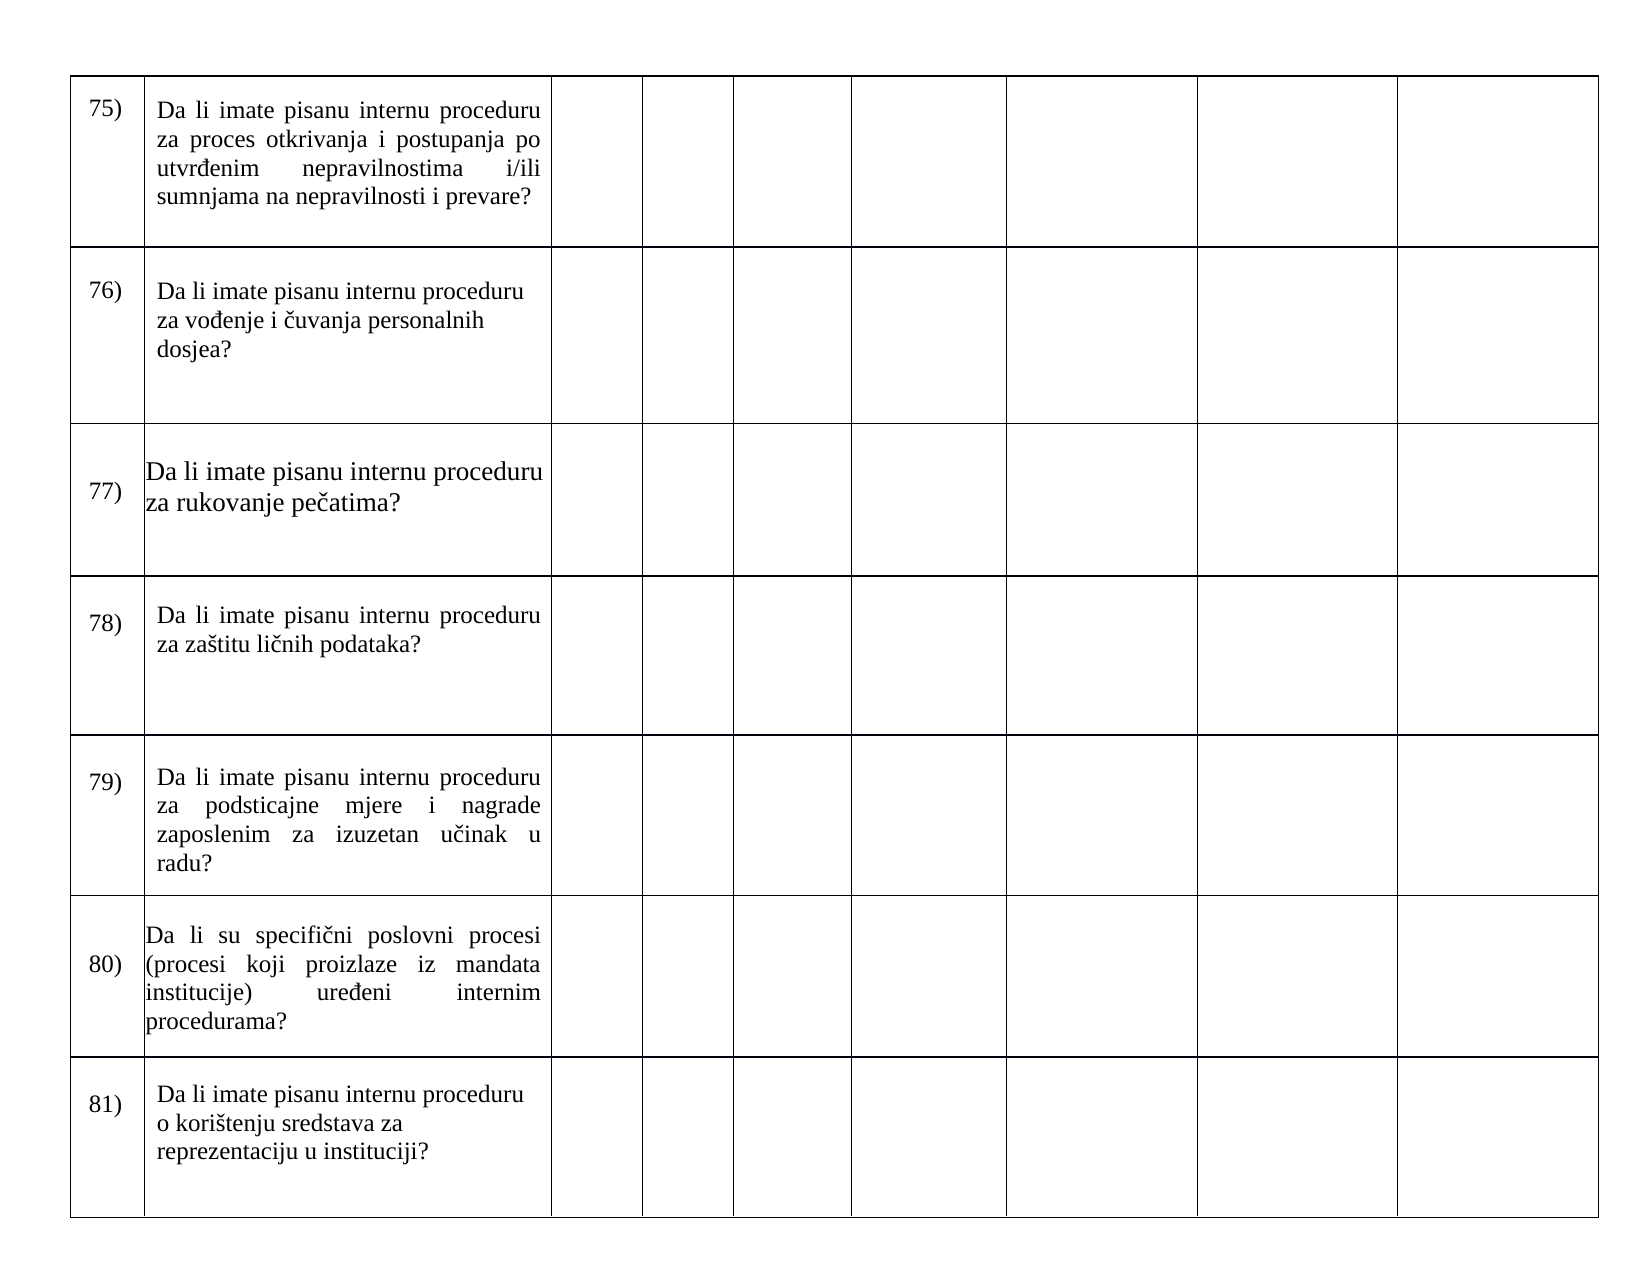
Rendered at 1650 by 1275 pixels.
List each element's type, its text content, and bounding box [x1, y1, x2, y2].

table_cell [852, 1058, 1006, 1216]
table_cell [643, 77, 733, 246]
table_cell 80) [71, 896, 144, 1056]
table_cell 77) [71, 424, 144, 575]
table_cell [852, 736, 1006, 895]
table_cell [734, 424, 851, 575]
table_cell [1198, 248, 1397, 422]
table_cell [852, 424, 1006, 575]
table_cell [1198, 896, 1397, 1056]
table_cell [643, 736, 733, 895]
table_cell 78) [71, 577, 144, 734]
table_cell Da li imate pisanu internu proceduru za rukovanje pečatima? [145, 424, 551, 575]
table_cell [1398, 77, 1598, 246]
table_cell [1007, 77, 1197, 246]
table_cell [1398, 1058, 1598, 1216]
table_cell [552, 736, 642, 895]
table_cell [1007, 424, 1197, 575]
table_cell [1007, 896, 1197, 1056]
table_cell [552, 248, 642, 422]
table_cell [734, 77, 851, 246]
table_cell [1398, 577, 1598, 734]
table_cell [643, 424, 733, 575]
table_cell 79) [71, 736, 144, 895]
table_cell [1398, 896, 1598, 1056]
table_cell [1398, 248, 1598, 422]
table_cell [1398, 736, 1598, 895]
table_cell [552, 896, 642, 1056]
table_cell [852, 577, 1006, 734]
table_cell [643, 248, 733, 422]
table_cell [734, 1058, 851, 1216]
table_cell [1007, 577, 1197, 734]
table_cell [643, 1058, 733, 1216]
table_cell 81) [71, 1058, 144, 1216]
table_cell [852, 248, 1006, 422]
table_cell 76) [71, 248, 144, 422]
table_cell [734, 736, 851, 895]
table_cell [852, 77, 1006, 246]
table_cell [1398, 424, 1598, 575]
table_cell [552, 1058, 642, 1216]
table_cell [1007, 736, 1197, 895]
table_cell [734, 896, 851, 1056]
table_cell Da li imate pisanu internu proceduru o korištenju sredstava za reprezentaciju u instituciji? [145, 1058, 551, 1216]
table_cell Da li imate pisanu internu proceduru za podsticajne mjere i nagrade zaposlenim za izuzetan učinak u radu? [145, 736, 551, 895]
table_cell [1198, 1058, 1397, 1216]
table_cell [552, 424, 642, 575]
table_cell [1007, 1058, 1197, 1216]
table_cell [734, 577, 851, 734]
table_cell [1198, 736, 1397, 895]
table_cell [643, 896, 733, 1056]
table_cell [643, 577, 733, 734]
table_cell Da li su specifični poslovni procesi (procesi koji proizlaze iz mandata institucije) uređeni internim procedurama? [145, 896, 551, 1056]
table_cell [1198, 424, 1397, 575]
table_cell [734, 248, 851, 422]
table_cell [552, 77, 642, 246]
table_cell Da li imate pisanu internu proceduru za vođenje i čuvanja personalnih dosjea? [145, 248, 551, 422]
table_cell [1198, 577, 1397, 734]
table_cell 75) [71, 77, 144, 246]
table_cell Da li imate pisanu internu proceduru za zaštitu ličnih podataka? [145, 577, 551, 734]
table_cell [145, 77, 551, 246]
table_cell [852, 896, 1006, 1056]
table_cell [1007, 248, 1197, 422]
table_cell [1198, 77, 1397, 246]
table_cell [552, 577, 642, 734]
